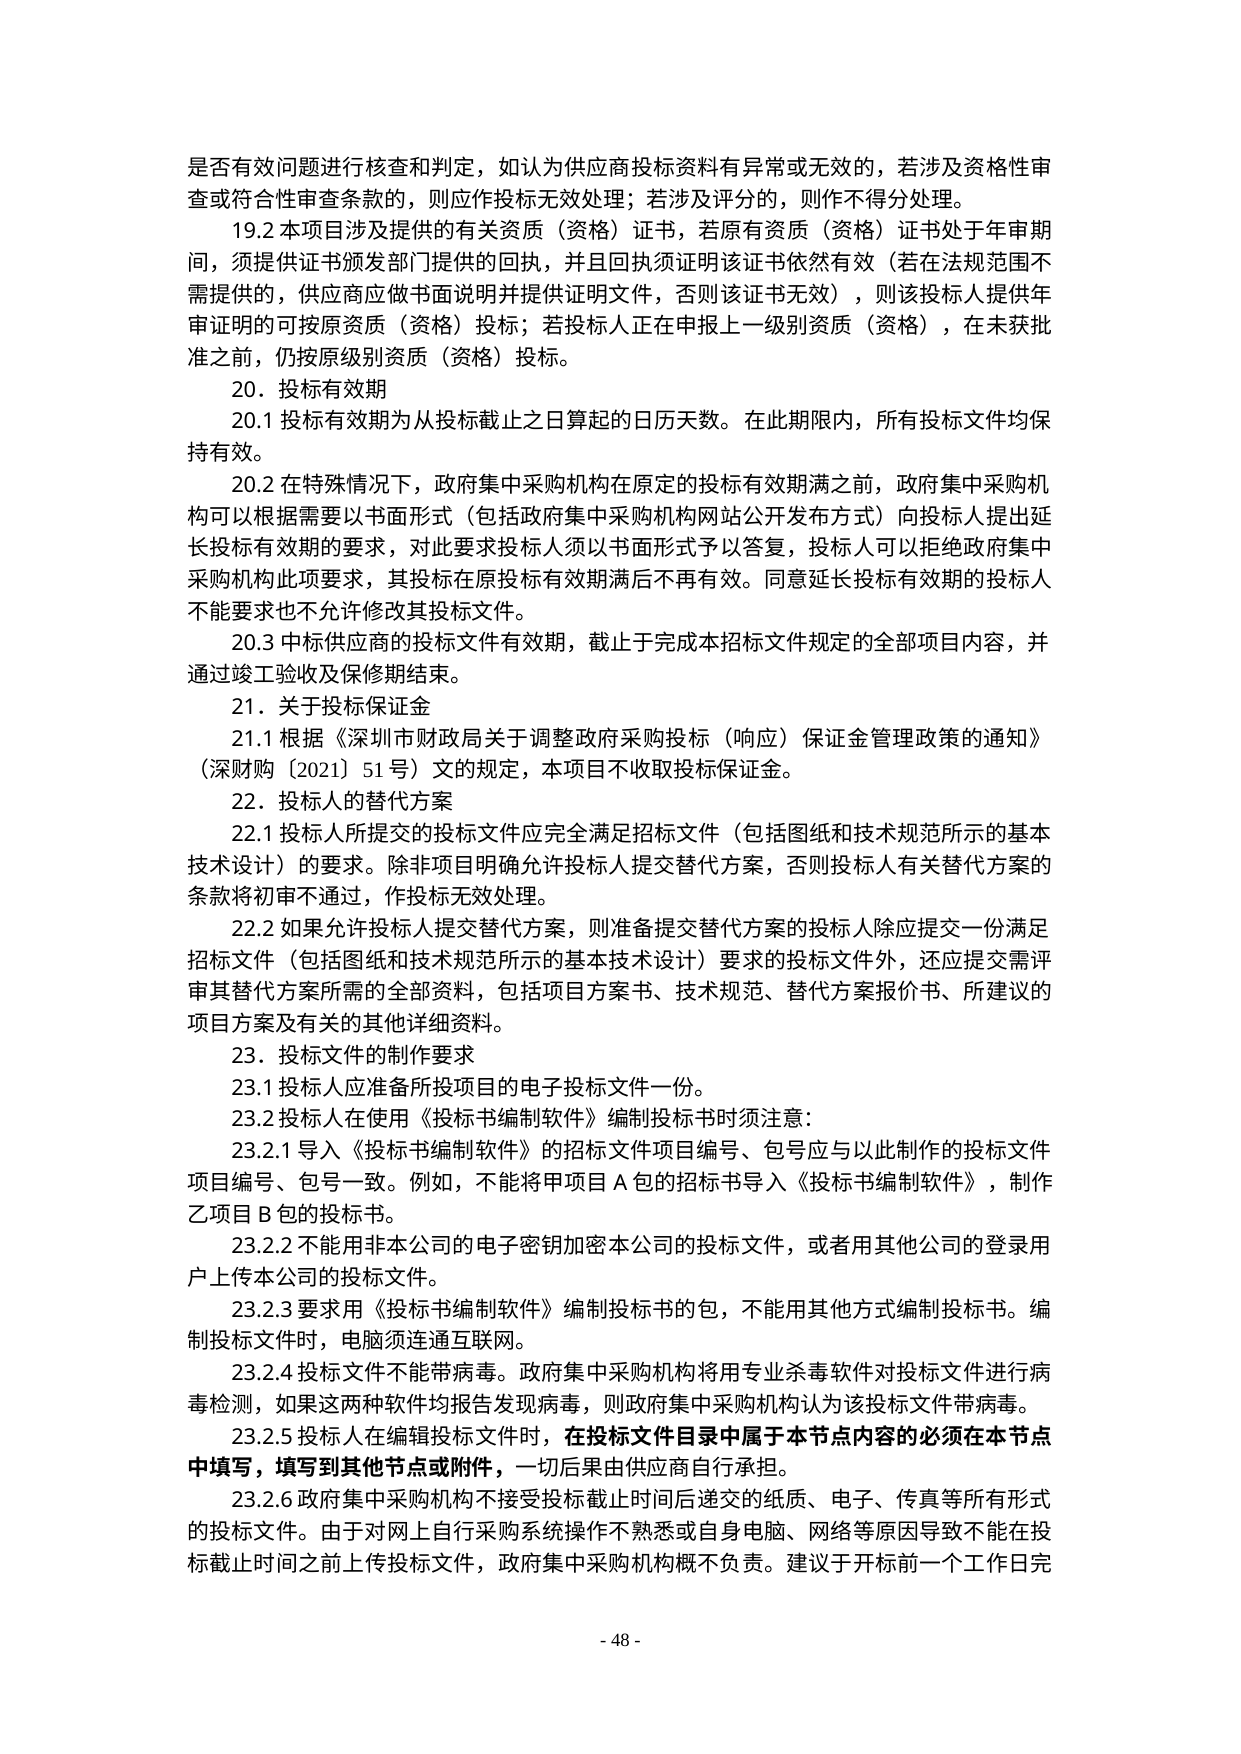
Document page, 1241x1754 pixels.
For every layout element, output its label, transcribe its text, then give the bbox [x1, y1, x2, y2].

text 23．投标文件的制作要求 [187, 1038, 1053, 1069]
text 23.2投标人在使用《投标书编制软件》编制投标书时须注意： [187, 1101, 1053, 1133]
text 23.2.5投标人在编辑投标文件时，在投标文件目录中属于本节点内容的必须在本节点中填写，填写到其他节点或附件，一切后果由供应商自行承担。 [187, 1419, 1053, 1482]
text 23.2.2不能用非本公司的电子密钥加密本公司的投标文件，或者用其他公司的登录用户上传本公司的投标文件。 [187, 1228, 1053, 1292]
text 21．关于投标保证金 [187, 689, 1053, 721]
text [187, 150, 1053, 213]
text 23.1投标人应准备所投项目的电子投标文件一份。 [187, 1069, 1053, 1101]
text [187, 1482, 1053, 1577]
text 23.2.4投标文件不能带病毒。政府集中采购机构将用专业杀毒软件对投标文件进行病毒检测，如果这两种软件均报告发现病毒，则政府集中采购机构认为该投标文件带病毒。 [187, 1355, 1053, 1419]
text 23.2.1导入《投标书编制软件》的招标文件项目编号、包号应与以此制作的投标文件项目编号、包号一致。例如，不能将甲项目A包的招标书导入《投标书编制软件》，制作乙项目B包的投标书。 [187, 1133, 1053, 1228]
text 20.1 投标有效期为从投标截止之日算起的日历天数。在此期限内，所有投标文件均保持有效。 [187, 403, 1053, 467]
text 20.3 中标供应商的投标文件有效期，截止于完成本招标文件规定的全部项目内容，并通过竣工验收及保修期结束。 [187, 625, 1053, 689]
text 19.2本项目涉及提供的有关资质（资格）证书，若原有资质（资格）证书处于年审期间，须提供证书颁发部门提供的回执，并且回执须证明该证书依然有效（若在法规范围不需提供的，供应商应做书面说明并提供证明文件，否则该证书无效），则该投标人提供年审证明的可按原资质（资格）投标；若投标人正在申报上一级别资质（资格），在未获批准之前，仍按原级别资质（资格）投标。 [187, 213, 1053, 372]
text 20.2 在特殊情况下，政府集中采购机构在原定的投标有效期满之前，政府集中采购机构可以根据需要以书面形式（包括政府集中采购机构网站公开发布方式）向投标人提出延长投标有效期的要求，对此要求投标人须以书面形式予以答复，投标人可以拒绝政府集中采购机构此项要求，其投标在原投标有效期满后不再有效。同意延长投标有效期的投标人不能要求也不允许修改其投标文件。 [187, 467, 1053, 625]
text 21.1根据《深圳市财政局关于调整政府采购投标（响应）保证金管理政策的通知》（深财购〔2021〕51号）文的规定，本项目不收取投标保证金。 [187, 721, 1053, 784]
text 22.2 如果允许投标人提交替代方案，则准备提交替代方案的投标人除应提交一份满足招标文件（包括图纸和技术规范所示的基本技术设计）要求的投标文件外，还应提交需评审其替代方案所需的全部资料，包括项目方案书、技术规范、替代方案报价书、所建议的项目方案及有关的其他详细资料。 [187, 911, 1053, 1038]
text 20．投标有效期 [187, 372, 1053, 403]
text 22．投标人的替代方案 [187, 784, 1053, 816]
text 23.2.3要求用《投标书编制软件》编制投标书的包，不能用其他方式编制投标书。编制投标文件时，电脑须连通互联网。 [187, 1292, 1053, 1355]
text 22.1投标人所提交的投标文件应完全满足招标文件（包括图纸和技术规范所示的基本技术设计）的要求。除非项目明确允许投标人提交替代方案，否则投标人有关替代方案的条款将初审不通过，作投标无效处理。 [187, 816, 1053, 911]
